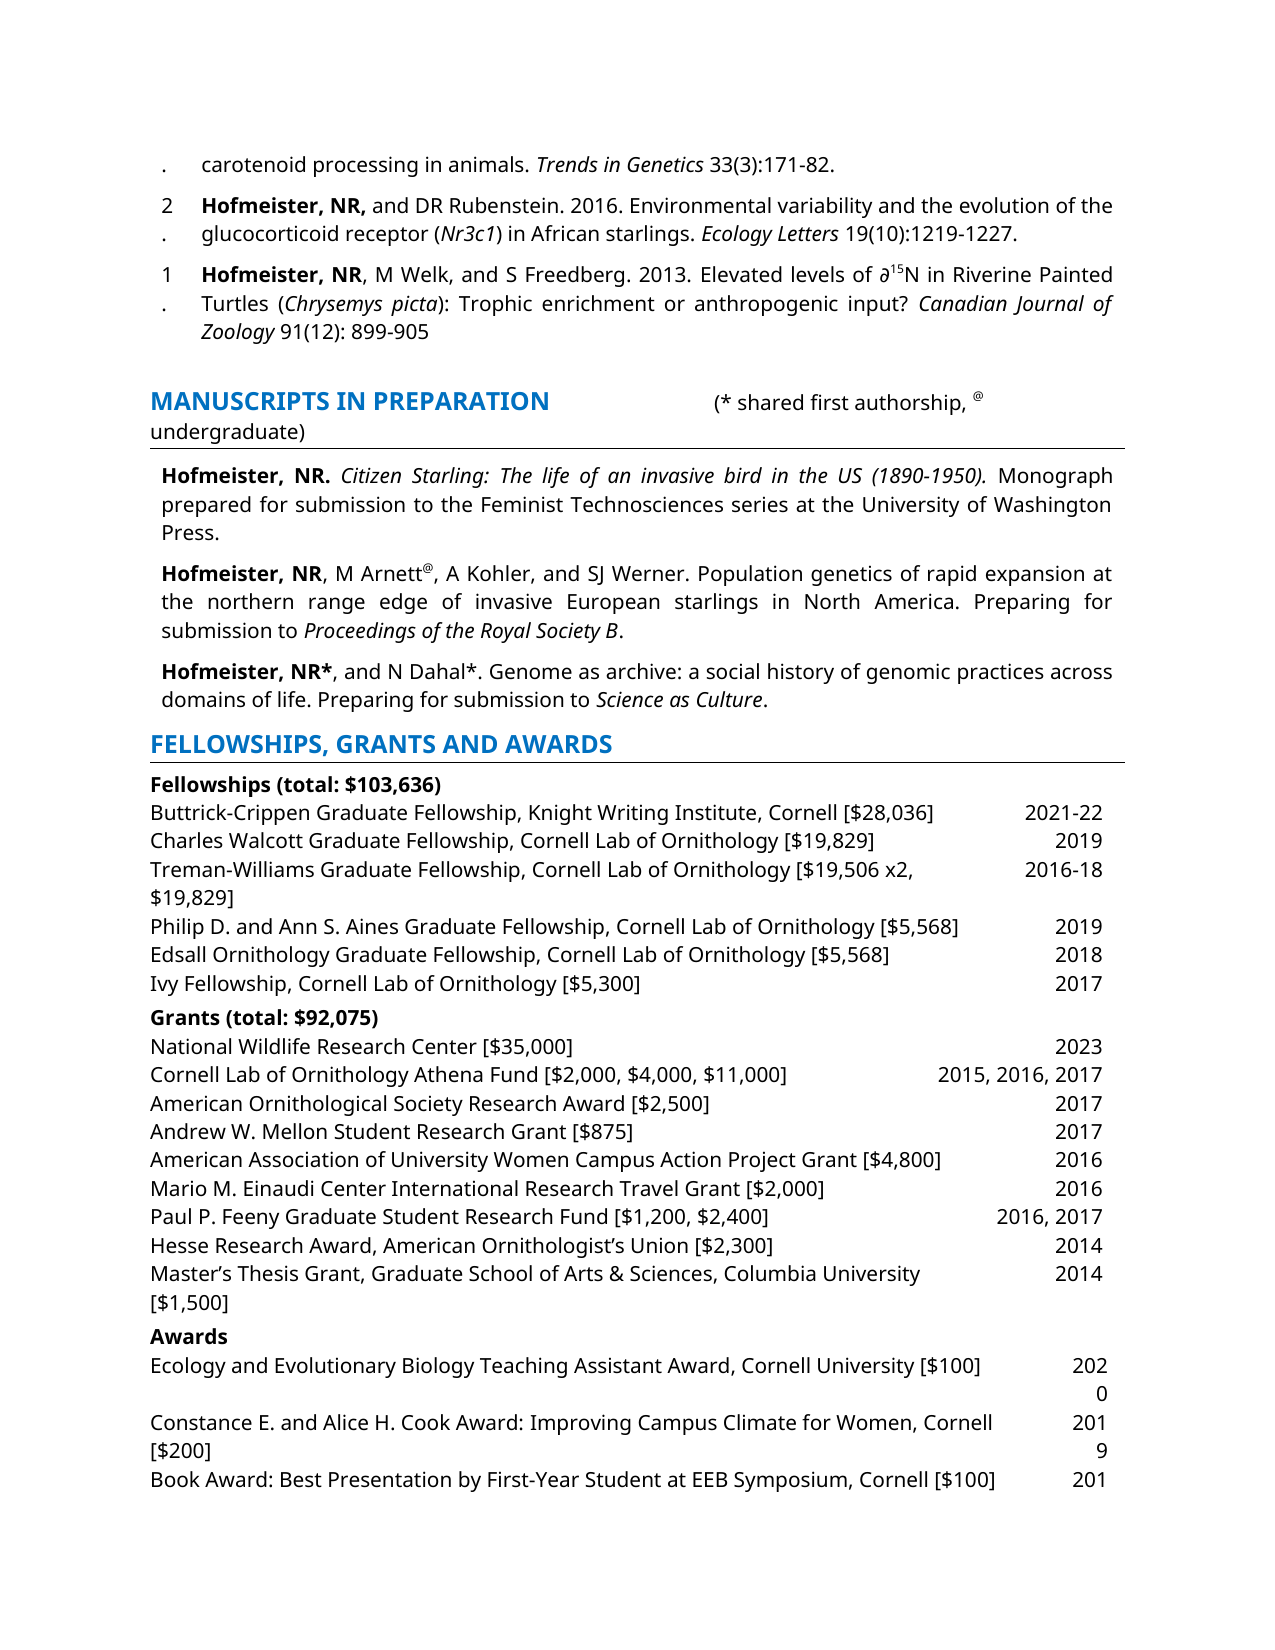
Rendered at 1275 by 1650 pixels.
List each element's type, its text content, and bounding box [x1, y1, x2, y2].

table_cell 2018 [1001, 940, 1114, 969]
text Grants (total: $92,075) [150, 1003, 1125, 1032]
table_cell Edsall Ornithology Graduate Fellowship, Cornell Lab of Ornithology [$5,568] [139, 940, 1001, 969]
table_header 2023 [879, 1032, 1114, 1060]
table_cell 2014 [983, 1259, 1114, 1316]
table_header Hofmeister, NR. Citizen Starling: The life of an invasive bird in the US (1890-1950). Monograph prepared for submission to the Feminist Technosciences series at the University of Washington Press. [150, 461, 1125, 559]
table_cell 2015 [1050, 1465, 1119, 1493]
table_cell Philip D. and Ann S. Aines Graduate Fellowship, Cornell Lab of Ornithology [$5,568] [139, 912, 1001, 940]
table_cell Paul P. Feeny Graduate Student Research Fund [$1,200, $2,400] [139, 1203, 982, 1231]
table_cell Master’s Thesis Grant, Graduate School of Arts & Sciences, Columbia University [$1,500] [139, 1259, 982, 1316]
table_cell Andrew W. Mellon Student Research Grant [$875] [139, 1117, 982, 1146]
table_cell 2014 [983, 1231, 1114, 1259]
table_cell 2016 [983, 1174, 1114, 1202]
table_cell 2019 [1001, 827, 1114, 855]
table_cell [139, 1465, 1050, 1493]
table_cell American Ornithological Society Research Award [$2,500] [139, 1089, 982, 1117]
table_cell 2017 [983, 1117, 1114, 1146]
table_cell 1. [150, 260, 190, 358]
table_header National Wildlife Research Center [$35,000] [139, 1032, 879, 1060]
table_cell Hesse Research Award, American Ornithologist’s Union [$2,300] [139, 1231, 982, 1259]
table_cell Cornell Lab of Ornithology Athena Fund [$2,000, $4,000, $11,000] [139, 1060, 879, 1089]
table_cell Hofmeister, NR, M Arnett@, A Kohler, and SJ Werner. Population genetics of rapid expansion at the northern range edge of invasive European starlings in North America. Preparing for submission to Proceedings of the Royal Society B. [150, 559, 1125, 657]
table_cell Hofmeister, NR, and DR Rubenstein. 2016. Environmental variability and the evolution of the glucocorticoid receptor (Nr3c1) in African starlings. Ecology Letters 19(10):1219-1227. [190, 191, 1125, 260]
table_cell 2. [150, 191, 190, 260]
table_cell Charles Walcott Graduate Fellowship, Cornell Lab of Ornithology [$19,829] [139, 827, 1001, 855]
table_cell 2017 [1001, 969, 1114, 997]
table_cell Ivy Fellowship, Cornell Lab of Ornithology [$5,300] [139, 969, 1001, 997]
table_header 2021-22 [1001, 798, 1114, 827]
table_cell 2019 [1001, 912, 1114, 940]
text Manuscripts in preparation (* shared first authorship, @ undergraduate) [150, 383, 1125, 448]
table_cell Toews, DPL*, NR Hofmeister*, and SA Taylor. 2017. The evolution and genetics of carotenoid processing in animals. Trends in Genetics 33(3):171-82. [190, 150, 1125, 191]
text Fellowships (total: $103,636) [150, 770, 1125, 798]
table_cell 3. [150, 150, 190, 191]
table_cell Treman-Williams Graduate Fellowship, Cornell Lab of Ornithology [$19,506 x2, $19,829] [139, 855, 1001, 912]
text Awards [150, 1322, 1125, 1351]
table_cell 2019 [1050, 1408, 1119, 1465]
table_cell Hofmeister, NR, M Welk, and S Freedberg. 2013. Elevated levels of ∂15N in Riverine Painted Turtles (Chrysemys picta): Trophic enrichment or anthropogenic input? Canadian Journal of Zoology 91(12): 899-905 [190, 260, 1125, 358]
table_header 2020 [1050, 1351, 1119, 1408]
table_header Buttrick-Crippen Graduate Fellowship, Knight Writing Institute, Cornell [$28,036] [139, 798, 1001, 827]
table_cell 2017 [983, 1089, 1114, 1117]
table_cell Constance E. and Alice H. Cook Award: Improving Campus Climate for Women, Cornell [$200] [139, 1408, 1050, 1465]
table_cell Hofmeister, NR*, and N Dahal*. Genome as archive: a social history of genomic practices across domains of life. Preparing for submission to Science as Culture. [150, 657, 1125, 726]
table_cell 2016 [983, 1146, 1114, 1174]
text FEllowships, Grants And AWARDS [150, 726, 1125, 762]
table_cell 2015, 2016, 2017 [879, 1060, 1114, 1089]
table_cell Mario M. Einaudi Center International Research Travel Grant [$2,000] [139, 1174, 982, 1202]
table_header Ecology and Evolutionary Biology Teaching Assistant Award, Cornell University [$100] [139, 1351, 1050, 1408]
table_cell American Association of University Women Campus Action Project Grant [$4,800] [139, 1146, 982, 1174]
table_cell 2016-18 [1001, 855, 1114, 912]
table_cell 2016, 2017 [983, 1203, 1114, 1231]
